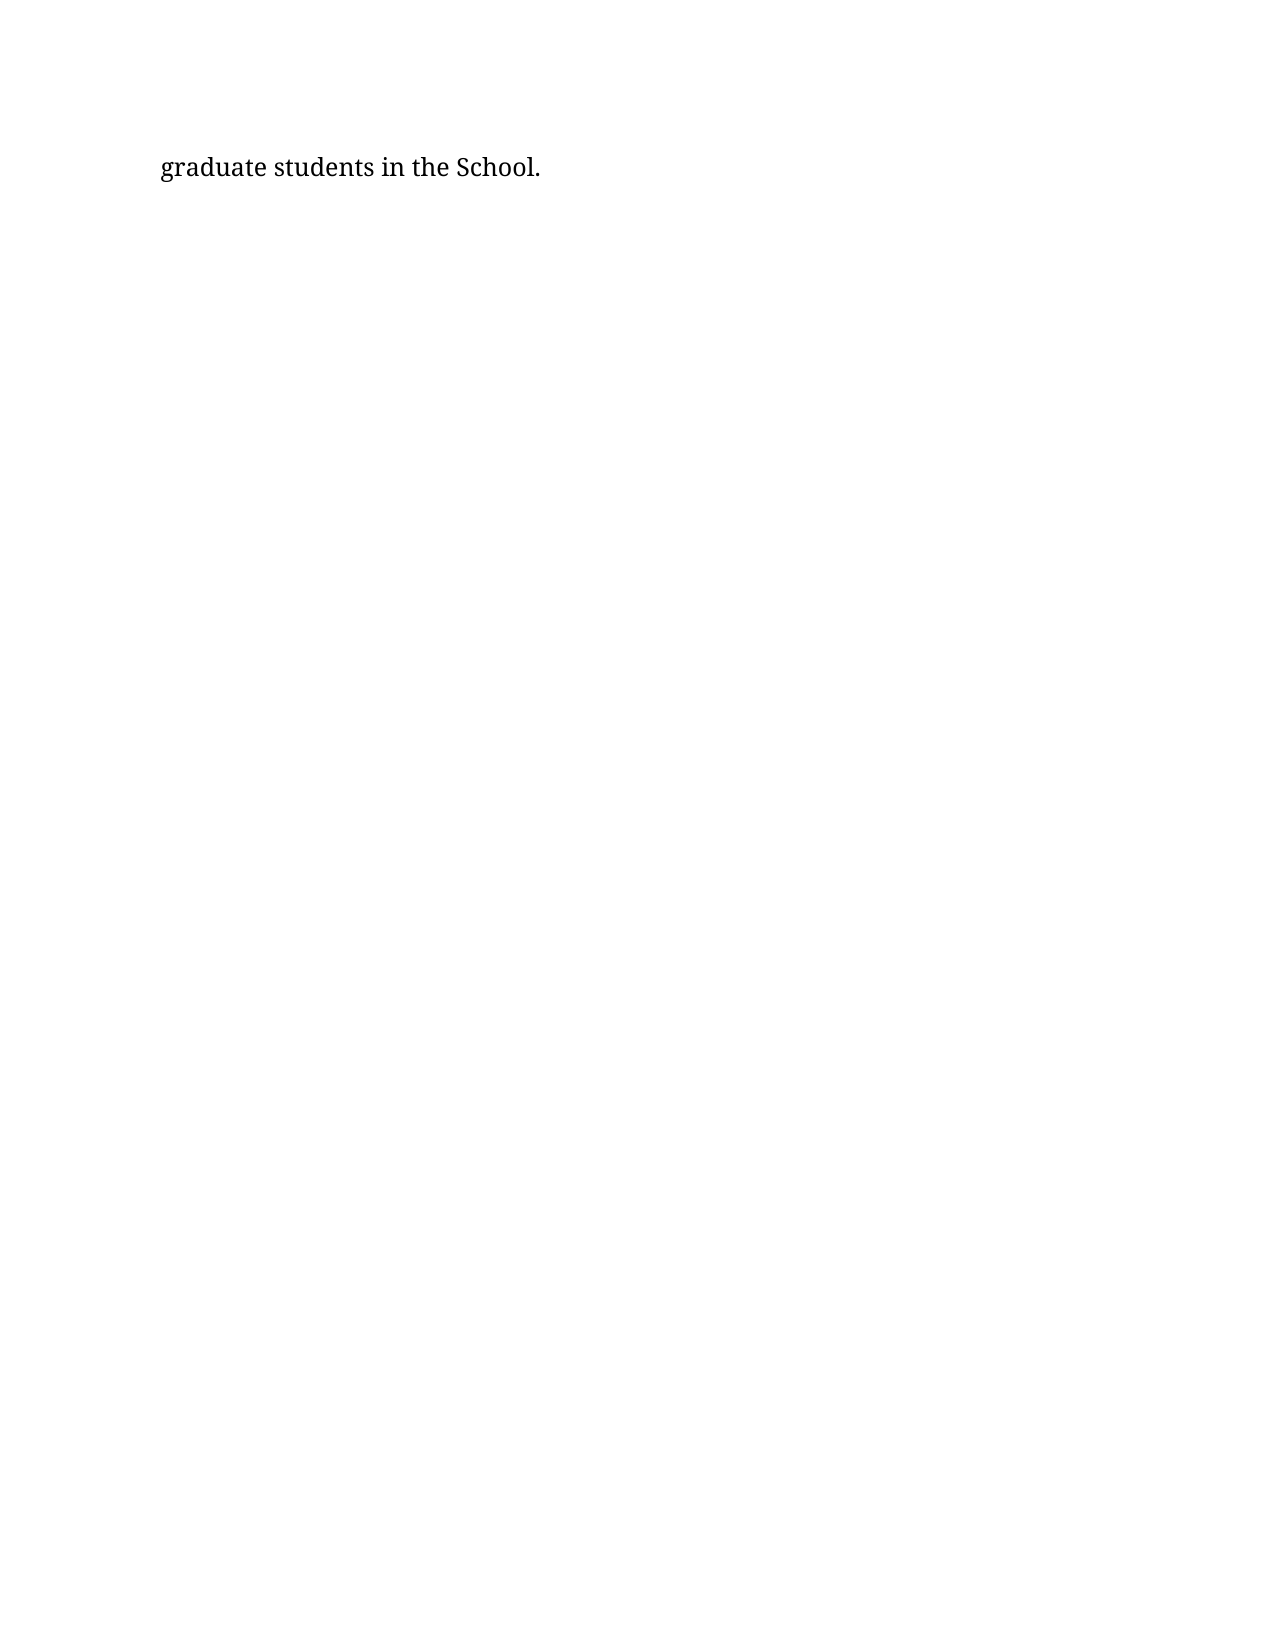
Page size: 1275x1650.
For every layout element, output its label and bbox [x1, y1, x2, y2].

text [160, 149, 1099, 183]
